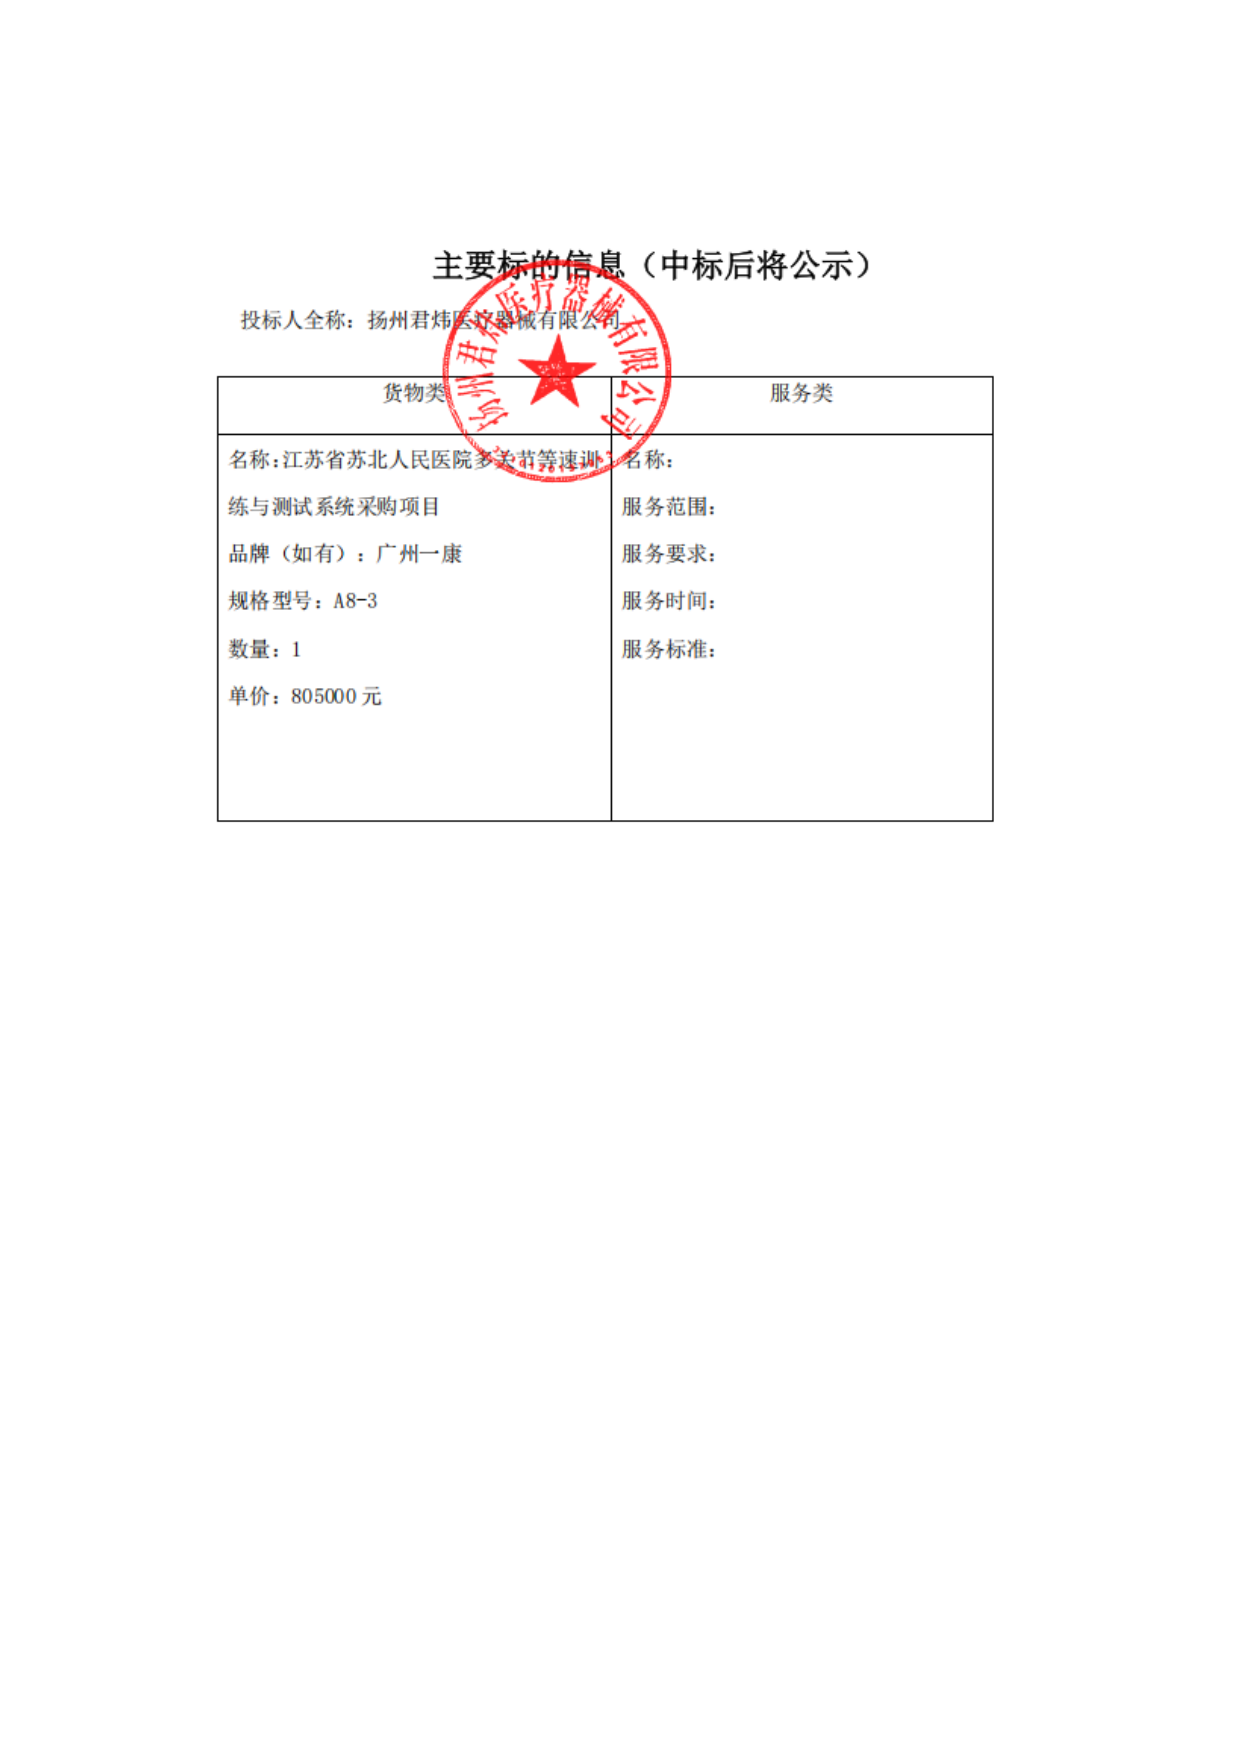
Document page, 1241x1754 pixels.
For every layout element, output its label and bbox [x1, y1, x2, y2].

picture [187, 162, 1053, 860]
